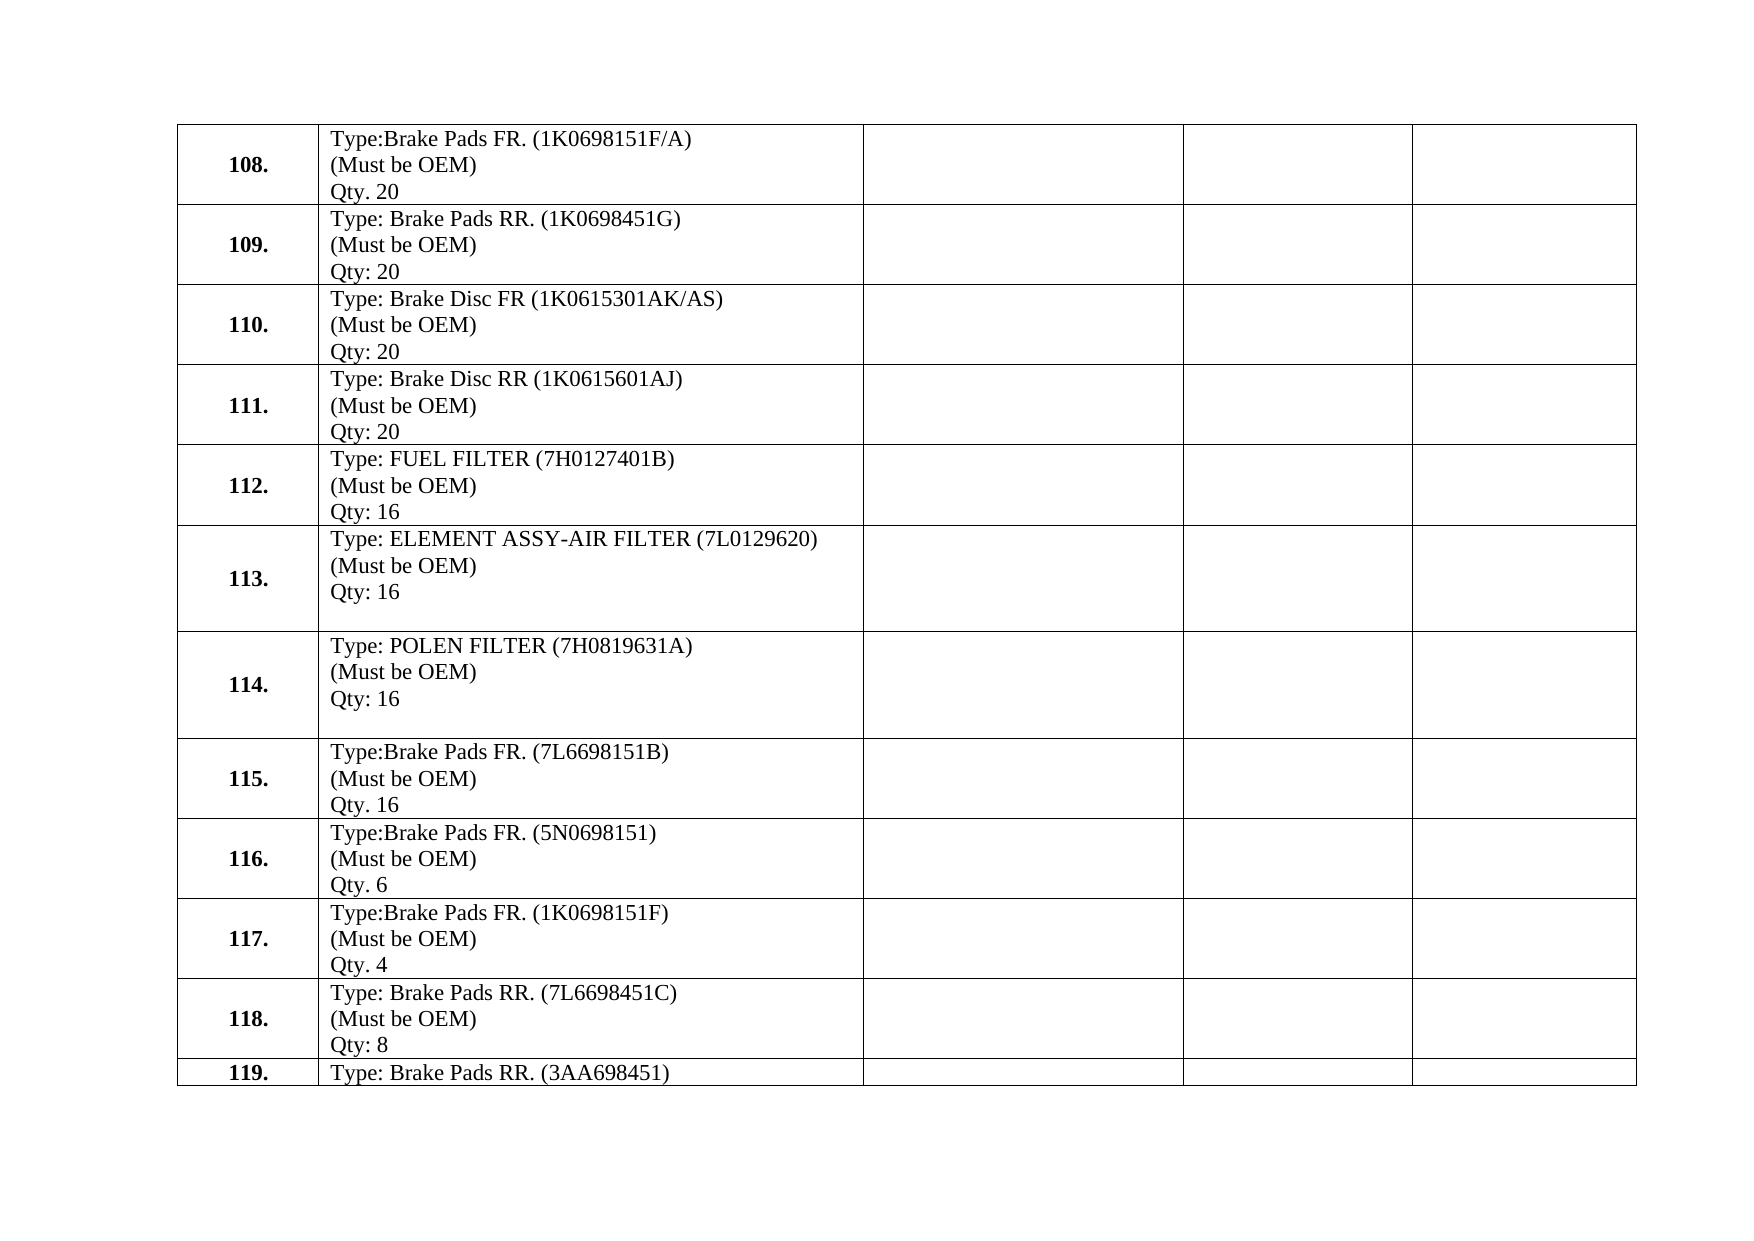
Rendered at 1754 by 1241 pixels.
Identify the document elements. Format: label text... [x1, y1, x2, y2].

table_cell [1184, 365, 1412, 444]
table_cell 113. [178, 526, 318, 631]
table_cell [1184, 632, 1412, 737]
table_cell 109. [178, 205, 318, 284]
table_cell [1413, 526, 1636, 631]
table_cell Type:Brake Pads FR. (7L6698151B) (Must be OEM) Qty. 16 [319, 739, 863, 817]
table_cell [319, 1059, 863, 1085]
table_cell 108. [178, 125, 318, 204]
table_cell [864, 899, 1183, 978]
table_cell Type: Brake Disc FR (1K0615301AK/AS) (Must be OEM) Qty: 20 [319, 285, 863, 364]
table_cell Type: POLEN FILTER (7H0819631A) (Must be OEM) Qty: 16 [319, 632, 863, 737]
table_cell [1184, 899, 1412, 978]
table_cell [864, 526, 1183, 631]
table_cell 110. [178, 285, 318, 364]
table_cell Type: FUEL FILTER (7H0127401B) (Must be OEM) Qty: 16 [319, 445, 863, 524]
table_cell 112. [178, 445, 318, 524]
table_cell [1413, 979, 1636, 1058]
table_cell [1184, 205, 1412, 284]
table_cell Type: Brake Pads RR. (7L6698451C) (Must be OEM) Qty: 8 [319, 979, 863, 1058]
table_cell [1413, 365, 1636, 444]
table_cell [864, 632, 1183, 737]
table_cell [1413, 819, 1636, 898]
table_cell [1413, 445, 1636, 524]
table_cell [864, 979, 1183, 1058]
table_cell [1184, 285, 1412, 364]
table_cell Type: ELEMENT ASSY-AIR FILTER (7L0129620) (Must be OEM) Qty: 16 [319, 526, 863, 631]
table_cell [1184, 445, 1412, 524]
table_cell [864, 445, 1183, 524]
table_cell [1184, 819, 1412, 898]
table_cell [864, 365, 1183, 444]
table_cell [864, 819, 1183, 898]
table_cell 119. [178, 1059, 318, 1085]
table_cell [1184, 125, 1412, 204]
table_cell [1413, 899, 1636, 978]
table_cell [1413, 1059, 1636, 1085]
table_cell Type: Brake Pads RR. (1K0698451G) (Must be OEM) Qty: 20 [319, 205, 863, 284]
table_cell [1184, 1059, 1412, 1085]
table_cell [1184, 979, 1412, 1058]
table_cell [864, 285, 1183, 364]
table_cell [1413, 285, 1636, 364]
table_cell Type:Brake Pads FR. (1K0698151F) (Must be OEM) Qty. 4 [319, 899, 863, 978]
table_cell [1184, 526, 1412, 631]
table_cell [1413, 125, 1636, 204]
table_cell 111. [178, 365, 318, 444]
table_cell 116. [178, 819, 318, 898]
table_cell [1413, 205, 1636, 284]
table_cell 117. [178, 899, 318, 978]
table_cell Type: Brake Disc RR (1K0615601AJ) (Must be OEM) Qty: 20 [319, 365, 863, 444]
table_cell 115. [178, 739, 318, 817]
table_cell [864, 739, 1183, 817]
table_cell [1184, 739, 1412, 817]
table_cell Type:Brake Pads FR. (1K0698151F/A) (Must be OEM) Qty. 20 [319, 125, 863, 204]
table_cell [864, 125, 1183, 204]
table_cell [1413, 632, 1636, 737]
table_cell Type:Brake Pads FR. (5N0698151) (Must be OEM) Qty. 6 [319, 819, 863, 898]
table_cell [864, 205, 1183, 284]
table_cell [864, 1059, 1183, 1085]
table_cell [1413, 739, 1636, 817]
table_cell 118. [178, 979, 318, 1058]
table_cell 114. [178, 632, 318, 737]
